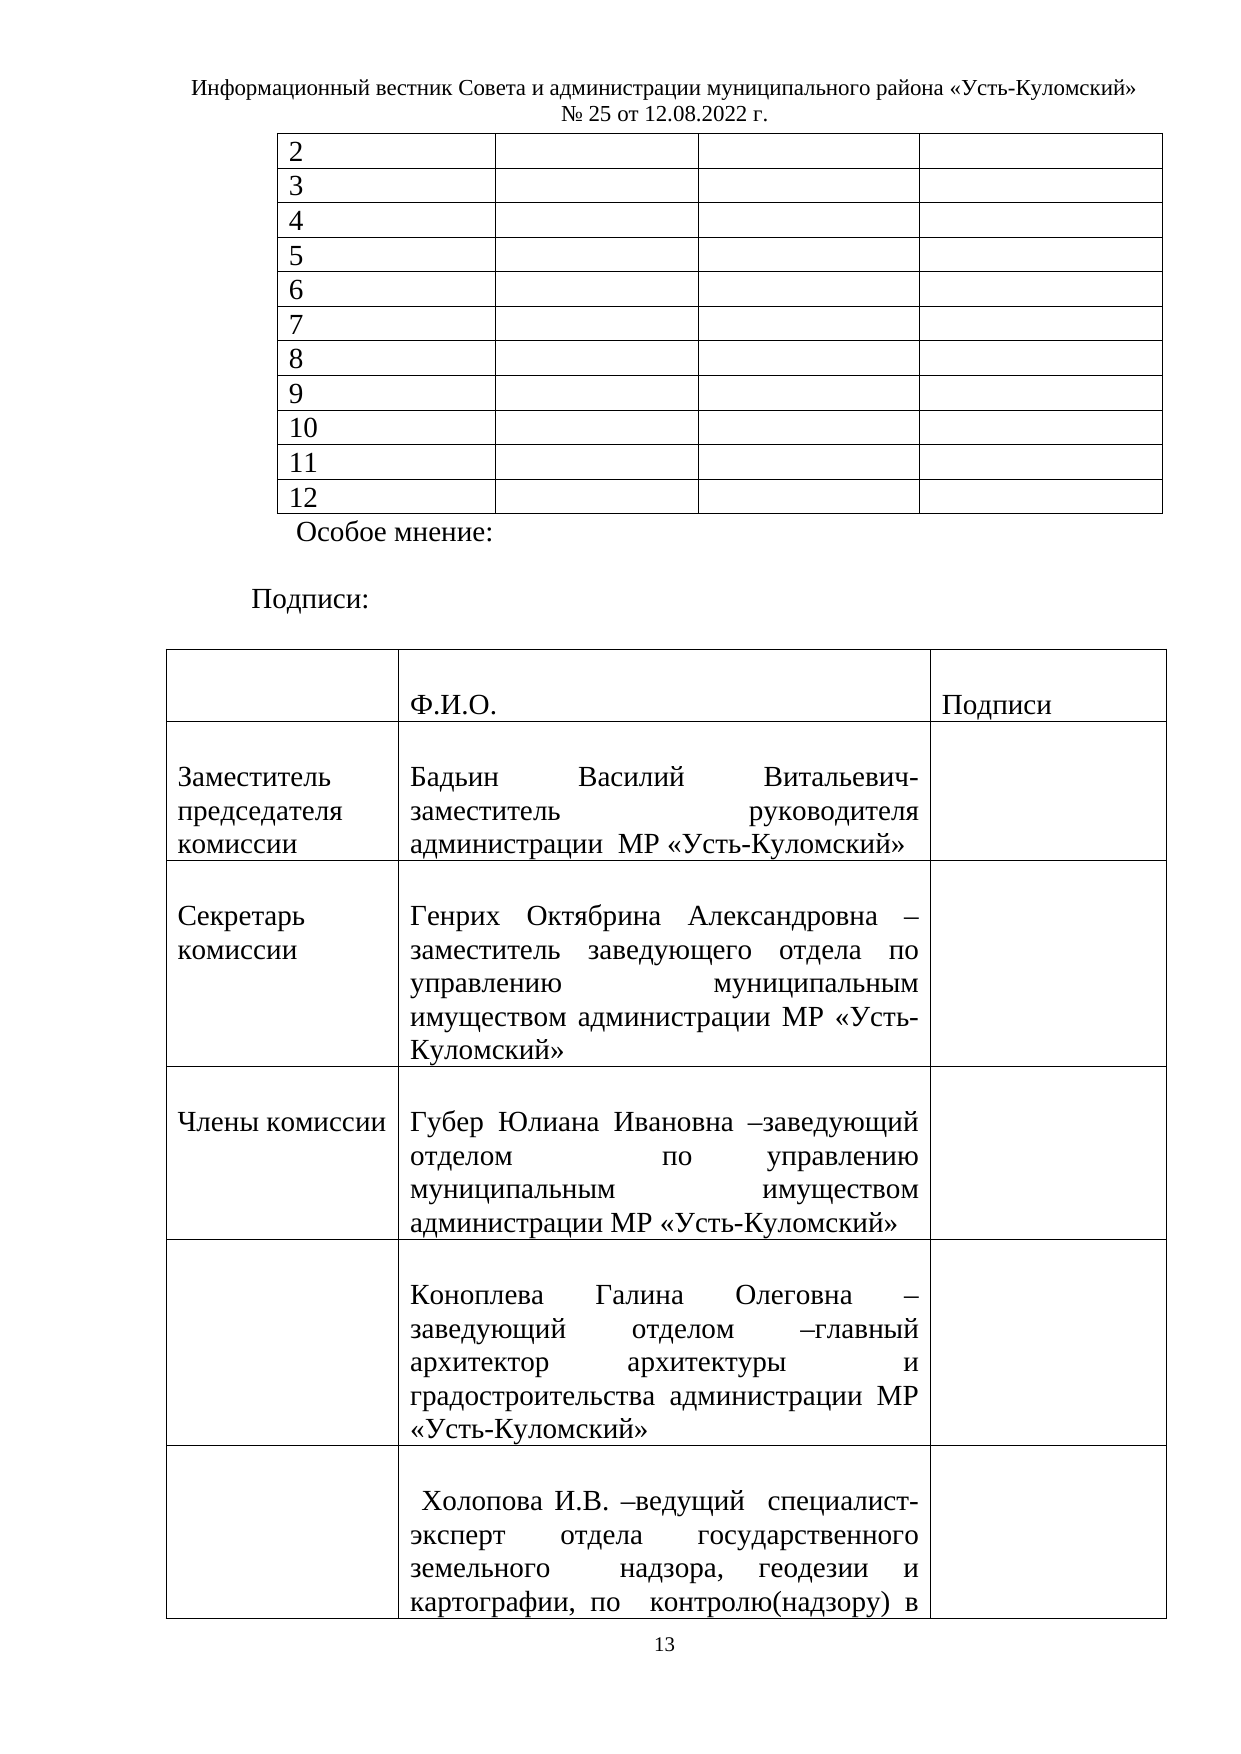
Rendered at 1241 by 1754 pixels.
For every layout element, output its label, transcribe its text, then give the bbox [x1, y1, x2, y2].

table_cell [496, 272, 698, 306]
table_cell [920, 134, 1162, 167]
table_cell [699, 238, 919, 271]
table_cell [167, 1446, 398, 1618]
table_cell 10 [278, 411, 495, 444]
table_cell [920, 203, 1162, 237]
table_cell Бадьин Василий Витальевич-заместитель руководителя администрации МР «Усть-Куломский» [399, 722, 930, 860]
table_cell 4 [278, 203, 495, 237]
table_cell Генрих Октябрина Александровна – заместитель заведующего отдела по управлению муниципальным имуществом администрации МР «Усть-Куломский» [399, 861, 930, 1066]
table_cell [699, 134, 919, 167]
table_cell 12 [278, 480, 495, 513]
text Подписи: [177, 581, 1152, 615]
table_cell [920, 445, 1162, 479]
table_cell [496, 376, 698, 409]
table_cell [931, 861, 1166, 1066]
table_cell 7 [278, 307, 495, 340]
table_cell [920, 238, 1162, 271]
table_cell Губер Юлиана Ивановна –заведующий отделом по управлению муниципальным имуществом администрации МР «Усть-Куломский» [399, 1067, 930, 1239]
table_cell [920, 376, 1162, 409]
table_cell [699, 480, 919, 513]
table_cell 6 [278, 272, 495, 306]
table_cell [496, 203, 698, 237]
table_cell [699, 341, 919, 375]
table_cell 11 [278, 445, 495, 479]
table_cell [699, 203, 919, 237]
table_cell [920, 411, 1162, 444]
table_cell [931, 1067, 1166, 1239]
table_cell 2 [278, 134, 495, 167]
text Особое мнение: [288, 514, 1152, 548]
table_cell [496, 169, 698, 202]
table_cell [496, 480, 698, 513]
table_header [167, 650, 398, 721]
table_cell 8 [278, 341, 495, 375]
table_header Ф.И.О. [399, 650, 930, 721]
table_cell [931, 1240, 1166, 1445]
table_cell [931, 722, 1166, 860]
table_cell Заместитель председателя комиссии [167, 722, 398, 860]
table_cell [699, 445, 919, 479]
table_cell 5 [278, 238, 495, 271]
table_cell [699, 272, 919, 306]
table_cell [920, 169, 1162, 202]
table_cell [699, 411, 919, 444]
table_cell Члены комиссии [167, 1067, 398, 1239]
table_cell [931, 1446, 1166, 1618]
table_cell [496, 445, 698, 479]
table_cell [496, 134, 698, 167]
table_cell 3 [278, 169, 495, 202]
table_cell [496, 307, 698, 340]
table_cell [496, 238, 698, 271]
table_header Подписи [931, 650, 1166, 721]
table_cell [699, 307, 919, 340]
table_cell [920, 272, 1162, 306]
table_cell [399, 1446, 930, 1618]
table_cell Коноплева Галина Олеговна –заведующий отделом –главный архитектор архитектуры и градостроительства администрации МР «Усть-Куломский» [399, 1240, 930, 1445]
table_cell [920, 480, 1162, 513]
table_cell [496, 411, 698, 444]
table_cell [920, 307, 1162, 340]
table_cell [920, 341, 1162, 375]
table_cell [167, 1240, 398, 1445]
table_cell 9 [278, 376, 495, 409]
table_cell [699, 376, 919, 409]
table_cell [699, 169, 919, 202]
table_cell [496, 341, 698, 375]
table_cell Секретарь комиссии [167, 861, 398, 1066]
